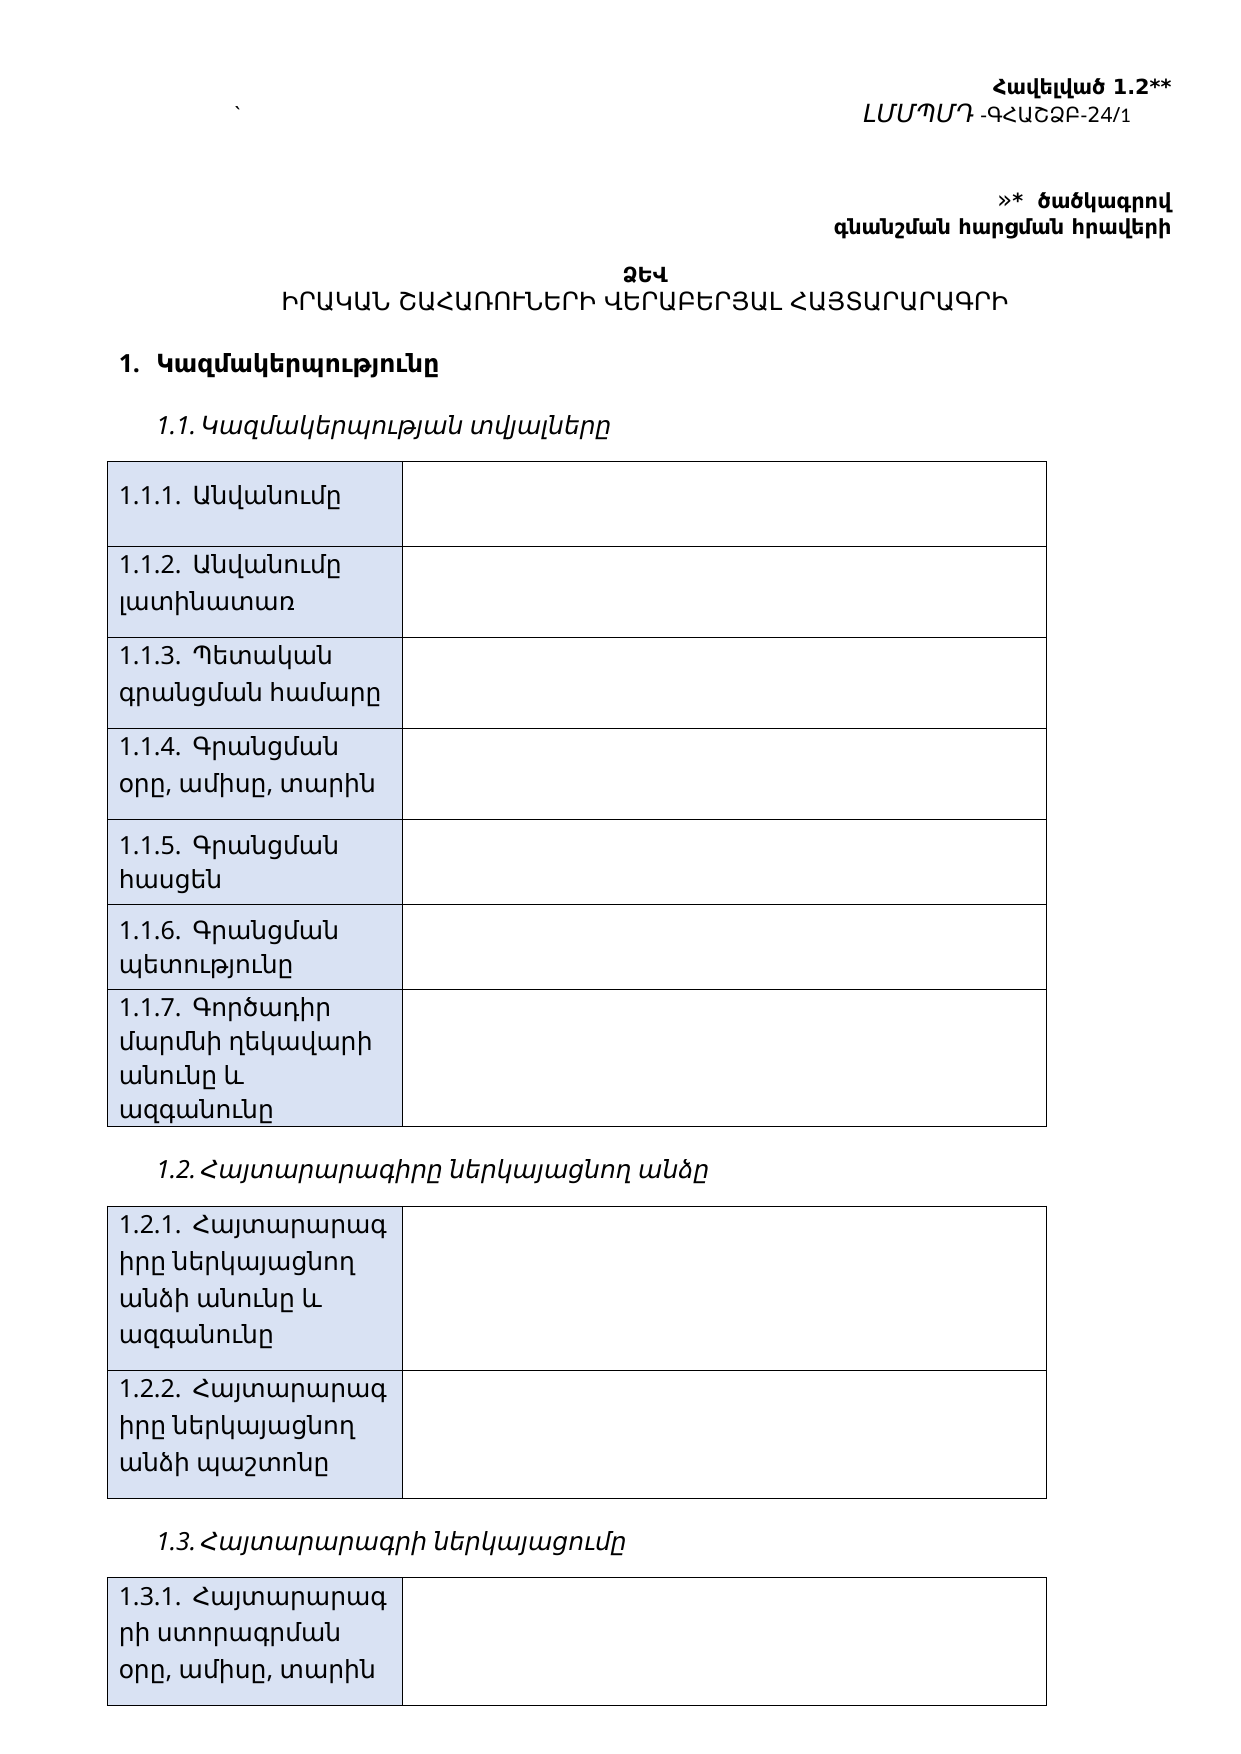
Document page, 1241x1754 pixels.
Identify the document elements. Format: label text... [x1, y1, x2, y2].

table_cell [403, 905, 1046, 989]
table_header [403, 462, 1046, 546]
table_header Հայտարարագրի ստորագրման օրը, ամիսը, տարին [108, 1578, 402, 1705]
table_cell [403, 1371, 1046, 1498]
table_header Հայտարարագիրը ներկայացնող անձի անունը և ազգանունը [108, 1207, 402, 1370]
text ` ԼՄՄՊՄԴ -ԳՀԱՇՁԲ-24/1 [118, 99, 1171, 129]
table_cell Պետական գրանցման համարը [108, 638, 402, 728]
table_cell [403, 990, 1046, 1126]
table_cell Գործադիր մարմնի ղեկավարի անունը և ազգանունը [108, 990, 402, 1126]
table_cell [403, 638, 1046, 728]
text ՁԵՎ [118, 263, 1171, 287]
list Հայտարարագիրը ներկայացնող անձը [156, 1152, 1171, 1186]
list Հայտարարագրի ներկայացումը [156, 1524, 1171, 1558]
table_cell [403, 820, 1046, 904]
text ԻՐԱԿԱՆ ՇԱՀԱՌՈՒՆԵՐԻ ՎԵՐԱԲԵՐՅԱԼ ՀԱՅՏԱՐԱՐԱԳՐԻ [118, 287, 1171, 317]
table_header [403, 1578, 1046, 1705]
table_cell Հայտարարագիրը ներկայացնող անձի պաշտոնը [108, 1371, 402, 1498]
table_cell Գրանցման օրը, ամիսը, տարին [108, 729, 402, 819]
table_cell Գրանցման պետությունը [108, 905, 402, 989]
table_header Անվանումը [108, 462, 402, 546]
text գնանշման հարցման հրավերի [118, 215, 1171, 239]
table_cell [403, 729, 1046, 819]
list Կազմակերպության տվյալները [156, 408, 1171, 442]
text »* ծածկագրով [118, 186, 1171, 215]
table_header [403, 1207, 1046, 1370]
table_cell Անվանումը լատինատառ [108, 547, 402, 637]
subtitle Հավելված 1.2** [118, 75, 1171, 99]
table_cell Գրանցման հասցեն [108, 820, 402, 904]
list Կազմակերպությունը [118, 346, 1171, 380]
table_cell [403, 547, 1046, 637]
